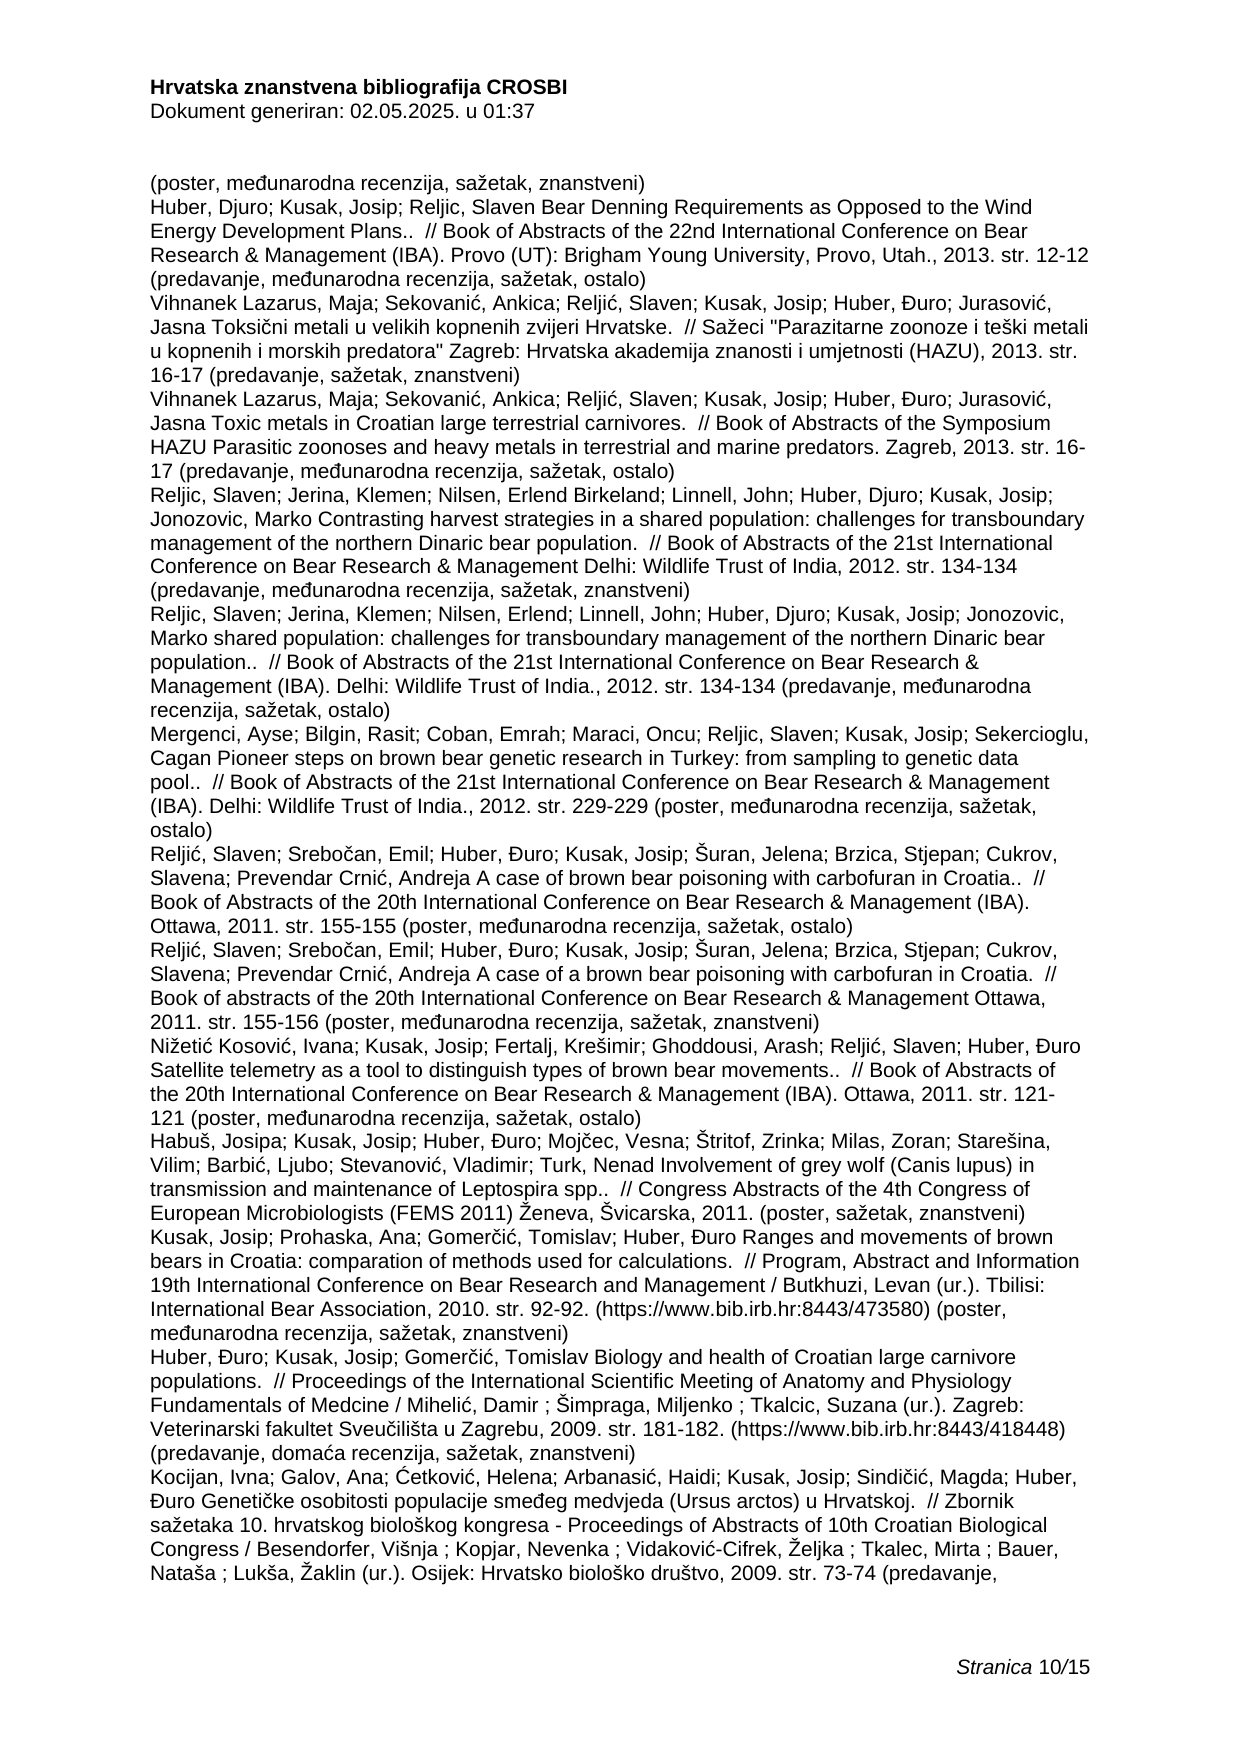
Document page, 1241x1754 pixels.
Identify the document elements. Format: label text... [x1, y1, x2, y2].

text Huber, Đuro; Kusak, Josip; Gomerčić, Tomislav [150, 1345, 1090, 1465]
text Habuš, Josipa; Kusak, Josip; Huber, Đuro; Mojčec, Vesna; Štritof, Zrinka; Milas, Zoran; Starešina, Vilim; Barbić, Ljubo; Stevanović, Vladimir; Turk, Nenad [150, 1129, 1090, 1225]
text Reljić, Slaven; Srebočan, Emil; Huber, Đuro; Kusak, Josip; Šuran, Jelena; Brzica, Stjepan; Cukrov, Slavena; Prevendar Crnić, Andreja [150, 938, 1090, 1033]
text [150, 171, 1090, 195]
text Kusak, Josip; Prohaska, Ana; Gomerčić, Tomislav; Huber, Đuro [150, 1225, 1090, 1345]
text Mergenci, Ayse; Bilgin, Rasit; Coban, Emrah; Maraci, Oncu; Reljic, Slaven; Kusak, Josip; Sekercioglu, Cagan [150, 722, 1090, 842]
text Vihnanek Lazarus, Maja; Sekovanić, Ankica; Reljić, Slaven; Kusak, Josip; Huber, Đuro; Jurasović, Jasna [150, 387, 1090, 482]
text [150, 1465, 1090, 1584]
text Reljic, Slaven; Jerina, Klemen; Nilsen, Erlend Birkeland; Linnell, John; Huber, Djuro; Kusak, Josip; Jonozovic, Marko [150, 482, 1090, 602]
text Vihnanek Lazarus, Maja; Sekovanić, Ankica; Reljić, Slaven; Kusak, Josip; Huber, Đuro; Jurasović, Jasna [150, 291, 1090, 387]
text Nižetić Kosović, Ivana; Kusak, Josip; Fertalj, Krešimir; Ghoddousi, Arash; Reljić, Slaven; Huber, Đuro [150, 1033, 1090, 1129]
text Huber, Djuro; Kusak, Josip; Reljic, Slaven [150, 195, 1090, 291]
text Reljic, Slaven; Jerina, Klemen; Nilsen, Erlend; Linnell, John; Huber, Djuro; Kusak, Josip; Jonozovic, Marko [150, 602, 1090, 722]
text Reljić, Slaven; Srebočan, Emil; Huber, Đuro; Kusak, Josip; Šuran, Jelena; Brzica, Stjepan; Cukrov, Slavena; Prevendar Crnić, Andreja [150, 842, 1090, 938]
